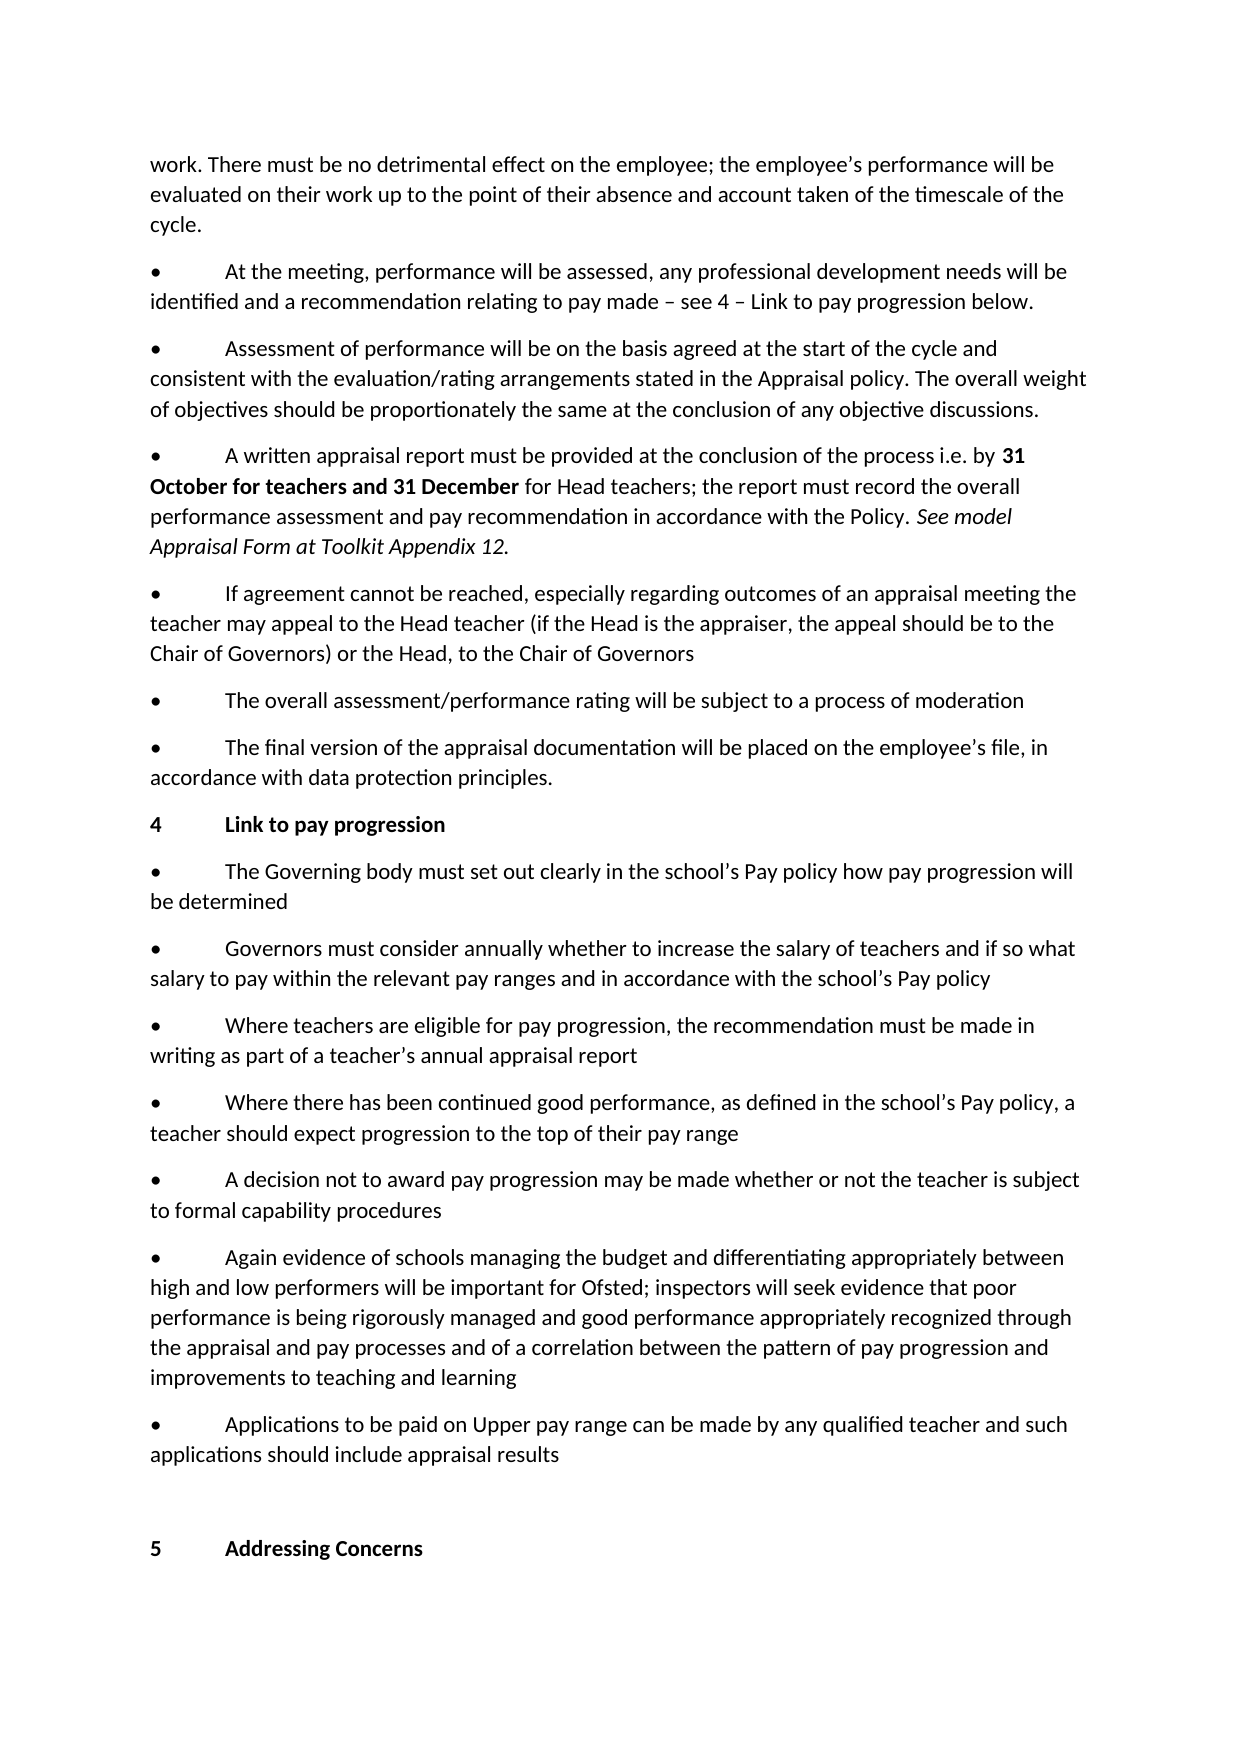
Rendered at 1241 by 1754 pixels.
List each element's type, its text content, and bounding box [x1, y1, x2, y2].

text • The overall assessment/performance rating will be subject to a process of moderation [150, 686, 1090, 714]
text • Applications to be paid on Upper pay range can be made by any qualified teacher and such applications should include appraisal results [150, 1410, 1090, 1469]
text • The Governing body must set out clearly in the school’s Pay policy how pay progression will be determined [150, 857, 1090, 916]
text • Assessment of performance will be on the basis agreed at the start of the cycle and consistent with the evaluation/rating arrangements stated in the Appraisal policy. The overall weight of objectives should be proportionately the same at the conclusion of any objective discussions. [150, 334, 1090, 423]
text • Governors must consider annually whether to increase the salary of teachers and if so what salary to pay within the relevant pay ranges and in accordance with the school’s Pay policy [150, 934, 1090, 993]
text • Where teachers are eligible for pay progression, the recommendation must be made in writing as part of a teacher’s annual appraisal report [150, 1011, 1090, 1070]
text • A decision not to award pay progression may be made whether or not the teacher is subject to formal capability procedures [150, 1166, 1090, 1224]
text 5 Addressing Concerns [150, 1534, 1090, 1562]
text • The final version of the appraisal documentation will be placed on the employee’s file, in accordance with data protection principles. [150, 733, 1090, 792]
text • A written appraisal report must be provided at the conclusion of the process i.e. by 31 October for teachers and 31 December for Head teachers; the report must record the overall performance assessment and pay recommendation in accordance with the Policy. See model Appraisal Form at Toolkit Appendix 12. [150, 442, 1090, 560]
text • If agreement cannot be reached, especially regarding outcomes of an appraisal meeting the teacher may appeal to the Head teacher (if the Head is the appraiser, the appeal should be to the Chair of Governors) or the Head, to the Chair of Governors [150, 579, 1090, 668]
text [150, 150, 1090, 238]
text • Again evidence of schools managing the budget and differentiating appropriately between high and low performers will be important for Ofsted; inspectors will seek evidence that poor performance is being rigorously managed and good performance appropriately recognized through the appraisal and pay processes and of a correlation between the pattern of pay progression and improvements to teaching and learning [150, 1243, 1090, 1392]
text 4 Link to pay progression [150, 810, 1090, 838]
text • Where there has been continued good performance, as defined in the school’s Pay policy, a teacher should expect progression to the top of their pay range [150, 1088, 1090, 1147]
text • At the meeting, performance will be assessed, any professional development needs will be identified and a recommendation relating to pay made – see 4 – Link to pay progression below. [150, 257, 1090, 316]
